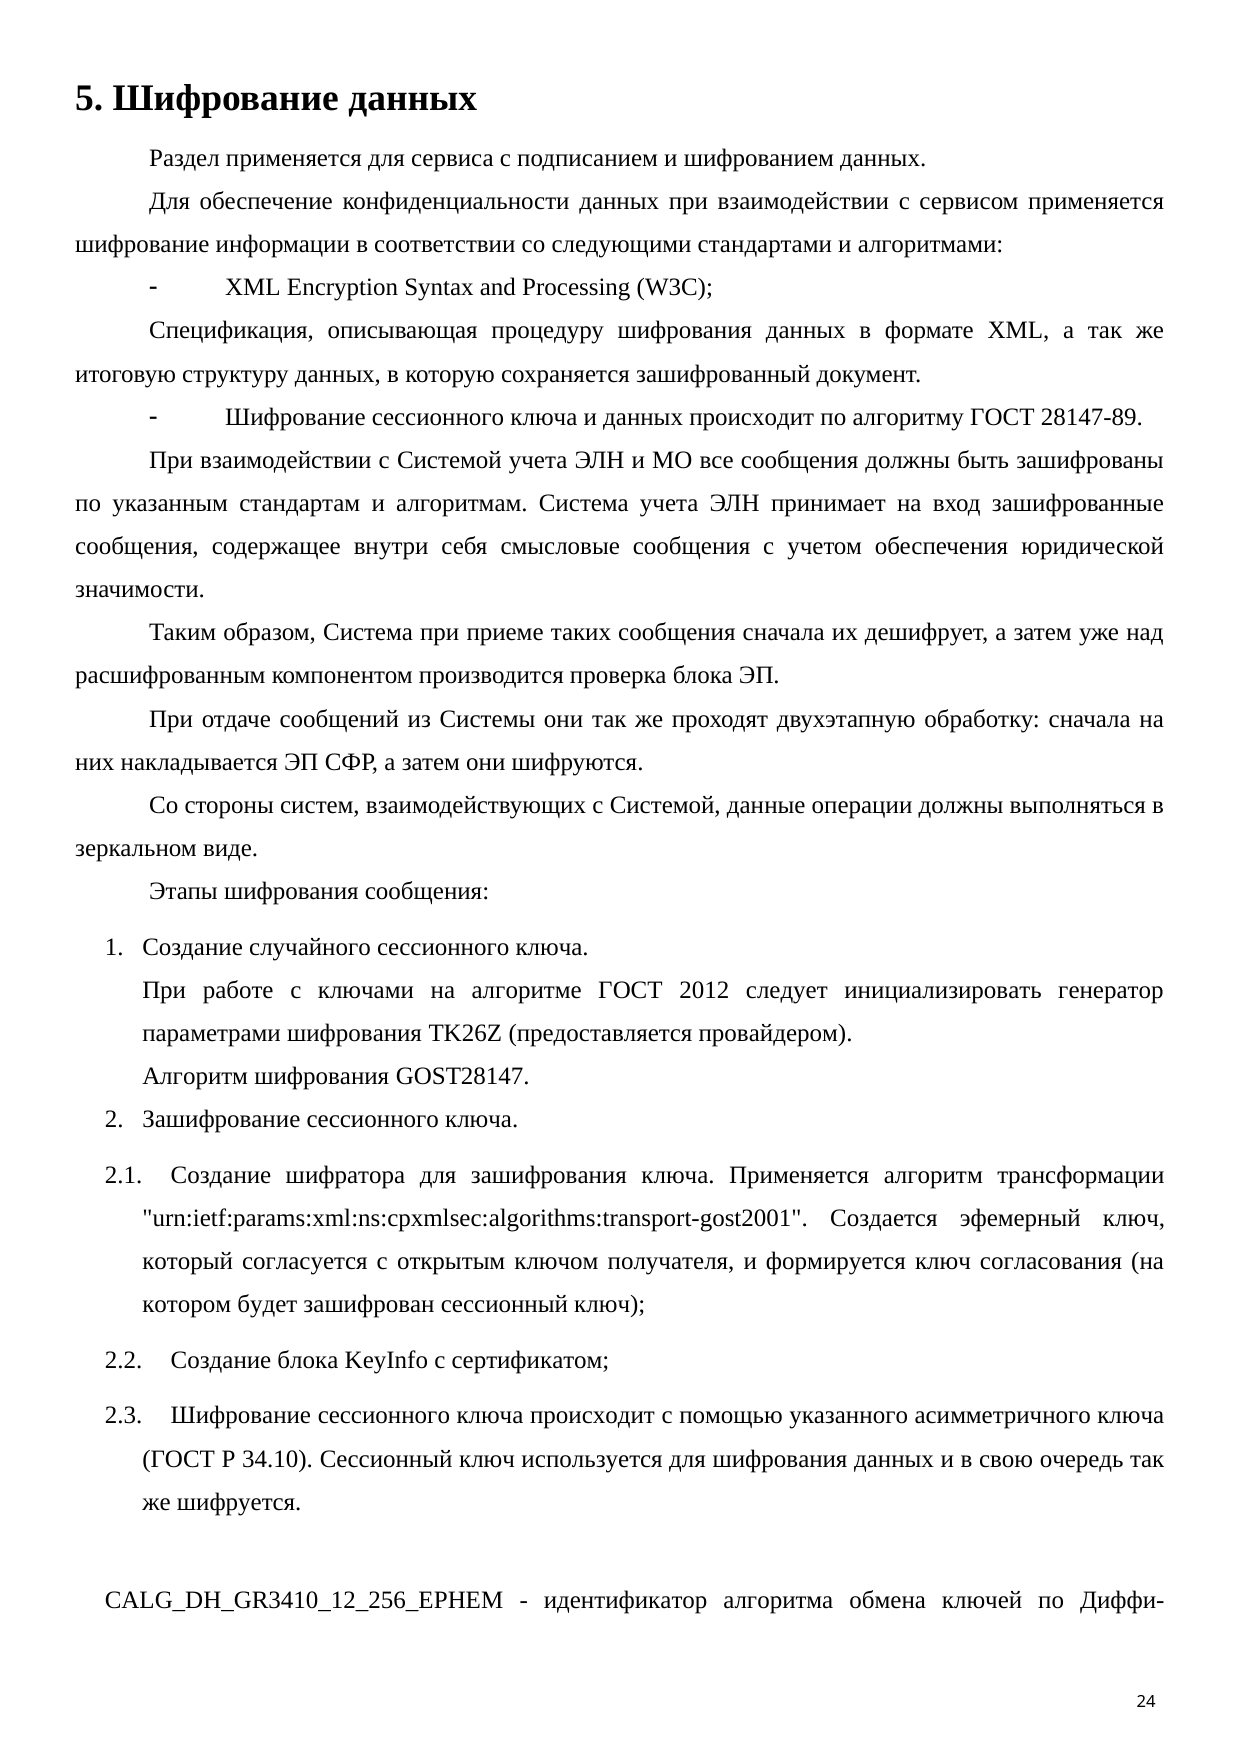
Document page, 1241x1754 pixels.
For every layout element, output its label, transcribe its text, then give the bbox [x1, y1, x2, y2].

list XML Encryption Syntax and Processing (W3C); [75, 272, 1165, 301]
text Для обеспечение конфиденциальности данных при взаимодействии с сервисом применяется шифрование информации в соответствии со следующими стандартами и алгоритмами: [75, 186, 1165, 258]
text Таким образом, Система при приеме таких сообщения сначала их дешифрует, а затем уже над расшифрованным компонентом производится проверка блока ЭП. [75, 617, 1165, 689]
list Создание случайного сессионного ключа. [104, 932, 1165, 961]
text Со стороны систем, взаимодействующих с Системой, данные операции должны выполняться в зеркальном виде. [75, 790, 1165, 862]
text Этапы шифрования сообщения: [75, 876, 1165, 905]
list Создание блока KeyInfo с сертификатом; [104, 1345, 1165, 1374]
text 5. Шифрование данных [75, 75, 1165, 118]
text При взаимодействии с Системой учета ЭЛН и МО все сообщения должны быть зашифрованы по указанным стандартам и алгоритмам. Система учета ЭЛН принимает на вход зашифрованные сообщения, содержащее внутри себя смысловые сообщения с учетом обеспечения юридической значимости. [75, 445, 1165, 603]
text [104, 1542, 1165, 1614]
list При работе с ключами на алгоритме ГОСТ 2012 следует инициализировать генератор параметрами шифрования TK26Z (предоставляется провайдером). Алгоритм шифрования GOST28147. [142, 975, 1165, 1090]
list Создание шифратора для зашифрования ключа. Применяется алгоритм трансформации "urn:ietf:params:xml:ns:cpxmlsec:algorithms:transport-gost2001". Cоздается эфемерный ключ, который согласуется с открытым ключом получателя, и формируется ключ согласования (на котором будет зашифрован сессионный ключ); [104, 1160, 1165, 1318]
text Раздел применяется для сервиса с подписанием и шифрованием данных. [75, 143, 1165, 172]
text При отдаче сообщений из Системы они так же проходят двухэтапную обработку: сначала на них накладывается ЭП СФР, а затем они шифруются. [75, 704, 1165, 776]
text Спецификация, описывающая процедуру шифрования данных в формате XML, а так же итоговую структуру данных, в которую сохраняется зашифрованный документ. [75, 316, 1165, 387]
list Шифрование сессионного ключа происходит с помощью указанного асимметричного ключа (ГОСТ Р 34.10). Cессионный ключ используется для шифрования данных и в свою очередь так же шифруется. [104, 1401, 1165, 1516]
list Шифрование сессионного ключа и данных происходит по алгоритму ГОСТ 28147-89. [75, 402, 1165, 431]
list Зашифрование сессионного ключа. [104, 1104, 1165, 1133]
